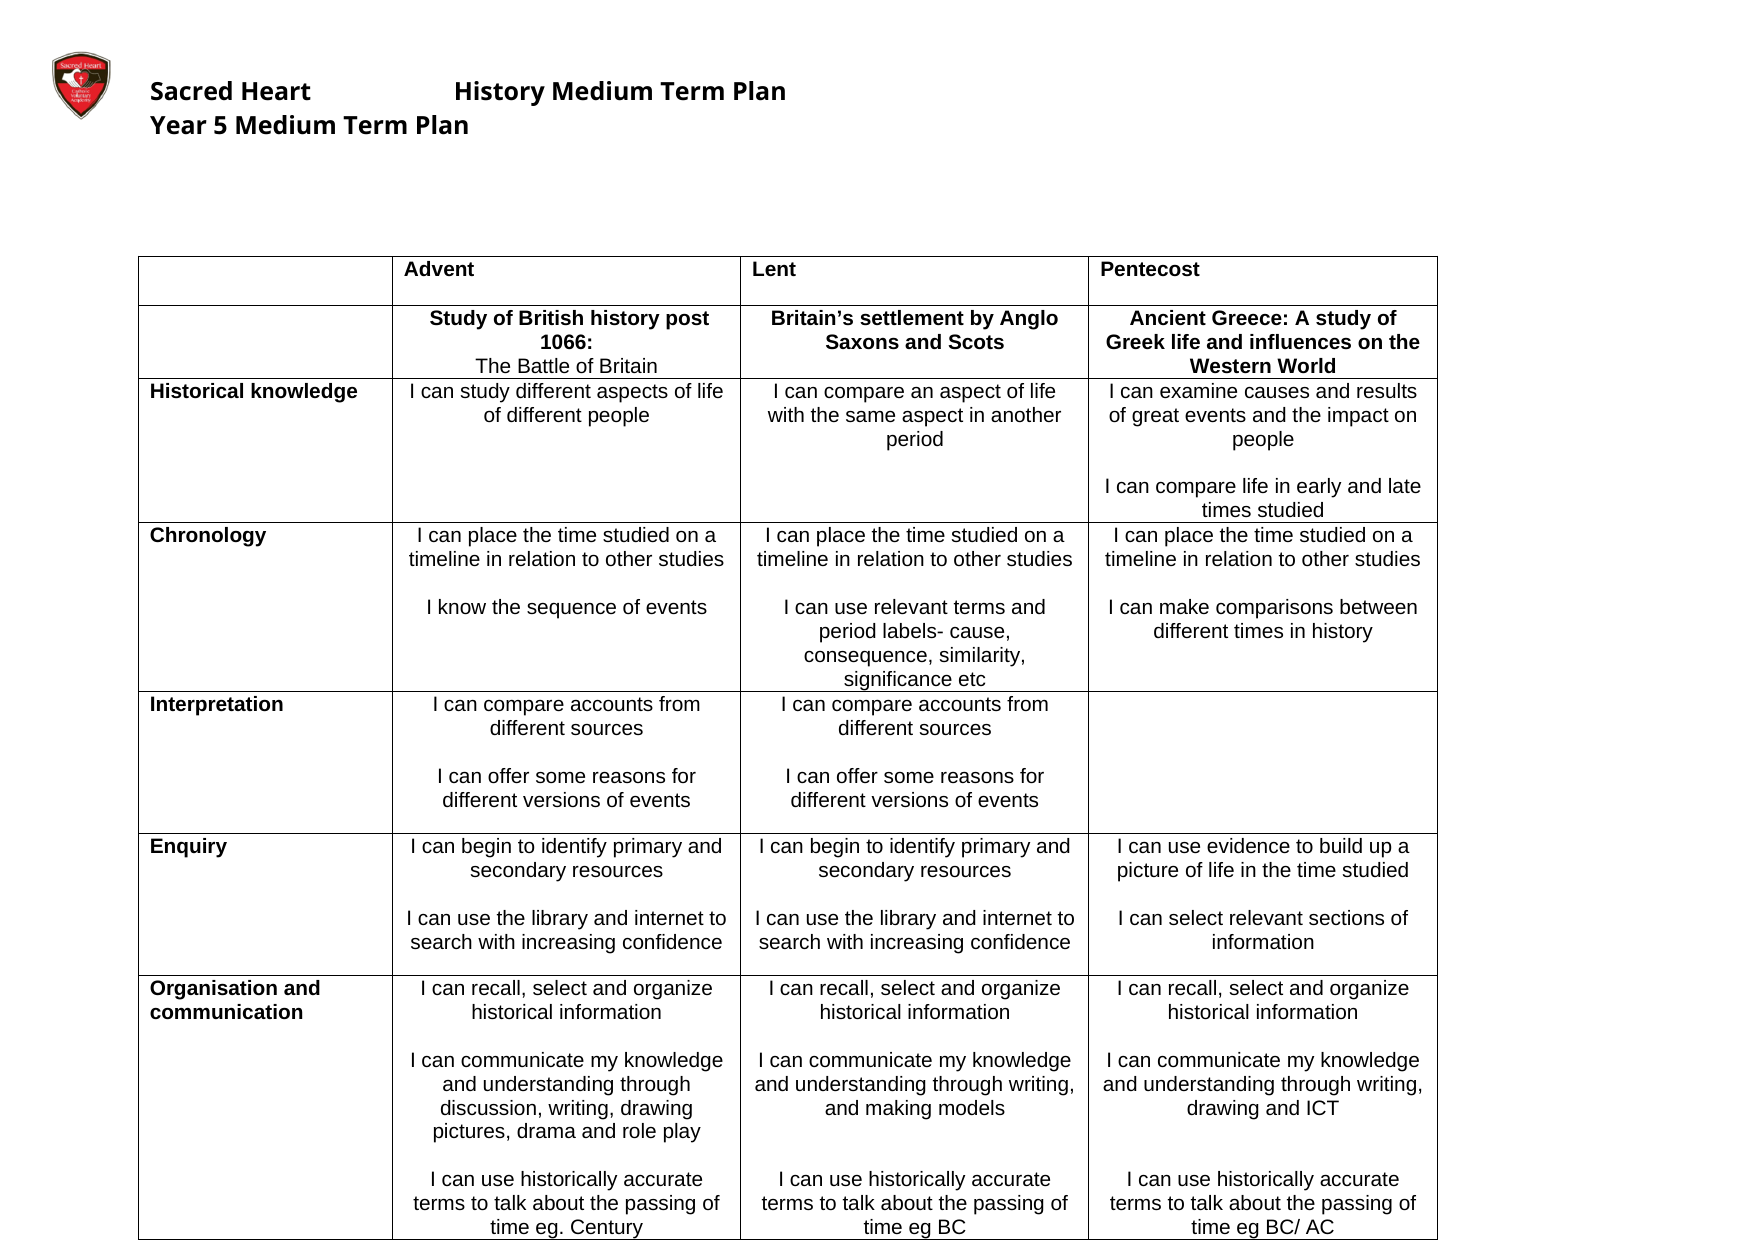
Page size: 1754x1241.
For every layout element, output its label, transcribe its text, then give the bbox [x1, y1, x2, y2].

table_cell I can recall, select and organize historical information I can communicate my knowledge and understanding through writing, and making models I can use historically accurate terms to talk about the passing of time eg BC [741, 976, 1088, 1239]
table_cell Britain’s settlement by Anglo Saxons and Scots [741, 306, 1088, 377]
table_header [139, 257, 392, 304]
table_cell I can compare accounts from different sources I can offer some reasons for different versions of events [741, 692, 1088, 833]
table_cell I can place the time studied on a timeline in relation to other studies I can make comparisons between different times in history [1089, 523, 1437, 691]
table_cell I can begin to identify primary and secondary resources I can use the library and internet to search with increasing confidence [393, 834, 740, 974]
table_cell Chronology [139, 523, 392, 691]
table_header Lent [741, 257, 1088, 304]
table_cell Organisation and communication [139, 976, 392, 1239]
table_cell Historical knowledge [139, 379, 392, 522]
table_cell Ancient Greece: A study of Greek life and influences on the Western World [1089, 306, 1437, 377]
table_cell I can begin to identify primary and secondary resources I can use the library and internet to search with increasing confidence [741, 834, 1088, 974]
table_cell [1089, 692, 1437, 833]
table_cell I can compare an aspect of life with the same aspect in another period [741, 379, 1088, 522]
table_header Pentecost [1089, 257, 1437, 304]
table_cell I can place the time studied on a timeline in relation to other studies I know the sequence of events [393, 523, 740, 691]
table_cell Study of British history post 1066: The Battle of Britain [393, 306, 740, 377]
table_cell [139, 306, 392, 377]
table_cell Interpretation [139, 692, 392, 833]
table_cell I can recall, select and organize historical information I can communicate my knowledge and understanding through discussion, writing, drawing pictures, drama and role play I can use historically accurate terms to talk about the passing of time eg. Century [393, 976, 740, 1239]
table_cell I can examine causes and results of great events and the impact on people I can compare life in early and late times studied [1089, 379, 1437, 522]
table_cell Enquiry [139, 834, 392, 974]
table_cell I can study different aspects of life of different people [393, 379, 740, 522]
table_cell I can compare accounts from different sources I can offer some reasons for different versions of events [393, 692, 740, 833]
table_header Advent [393, 257, 740, 304]
table_cell I can recall, select and organize historical information I can communicate my knowledge and understanding through writing, drawing and ICT I can use historically accurate terms to talk about the passing of time eg BC/ AC [1089, 976, 1437, 1239]
table_cell I can use evidence to build up a picture of life in the time studied I can select relevant sections of information [1089, 834, 1437, 974]
table_cell I can place the time studied on a timeline in relation to other studies I can use relevant terms and period labels- cause, consequence, similarity, significance etc [741, 523, 1088, 691]
picture [43, 46, 118, 122]
